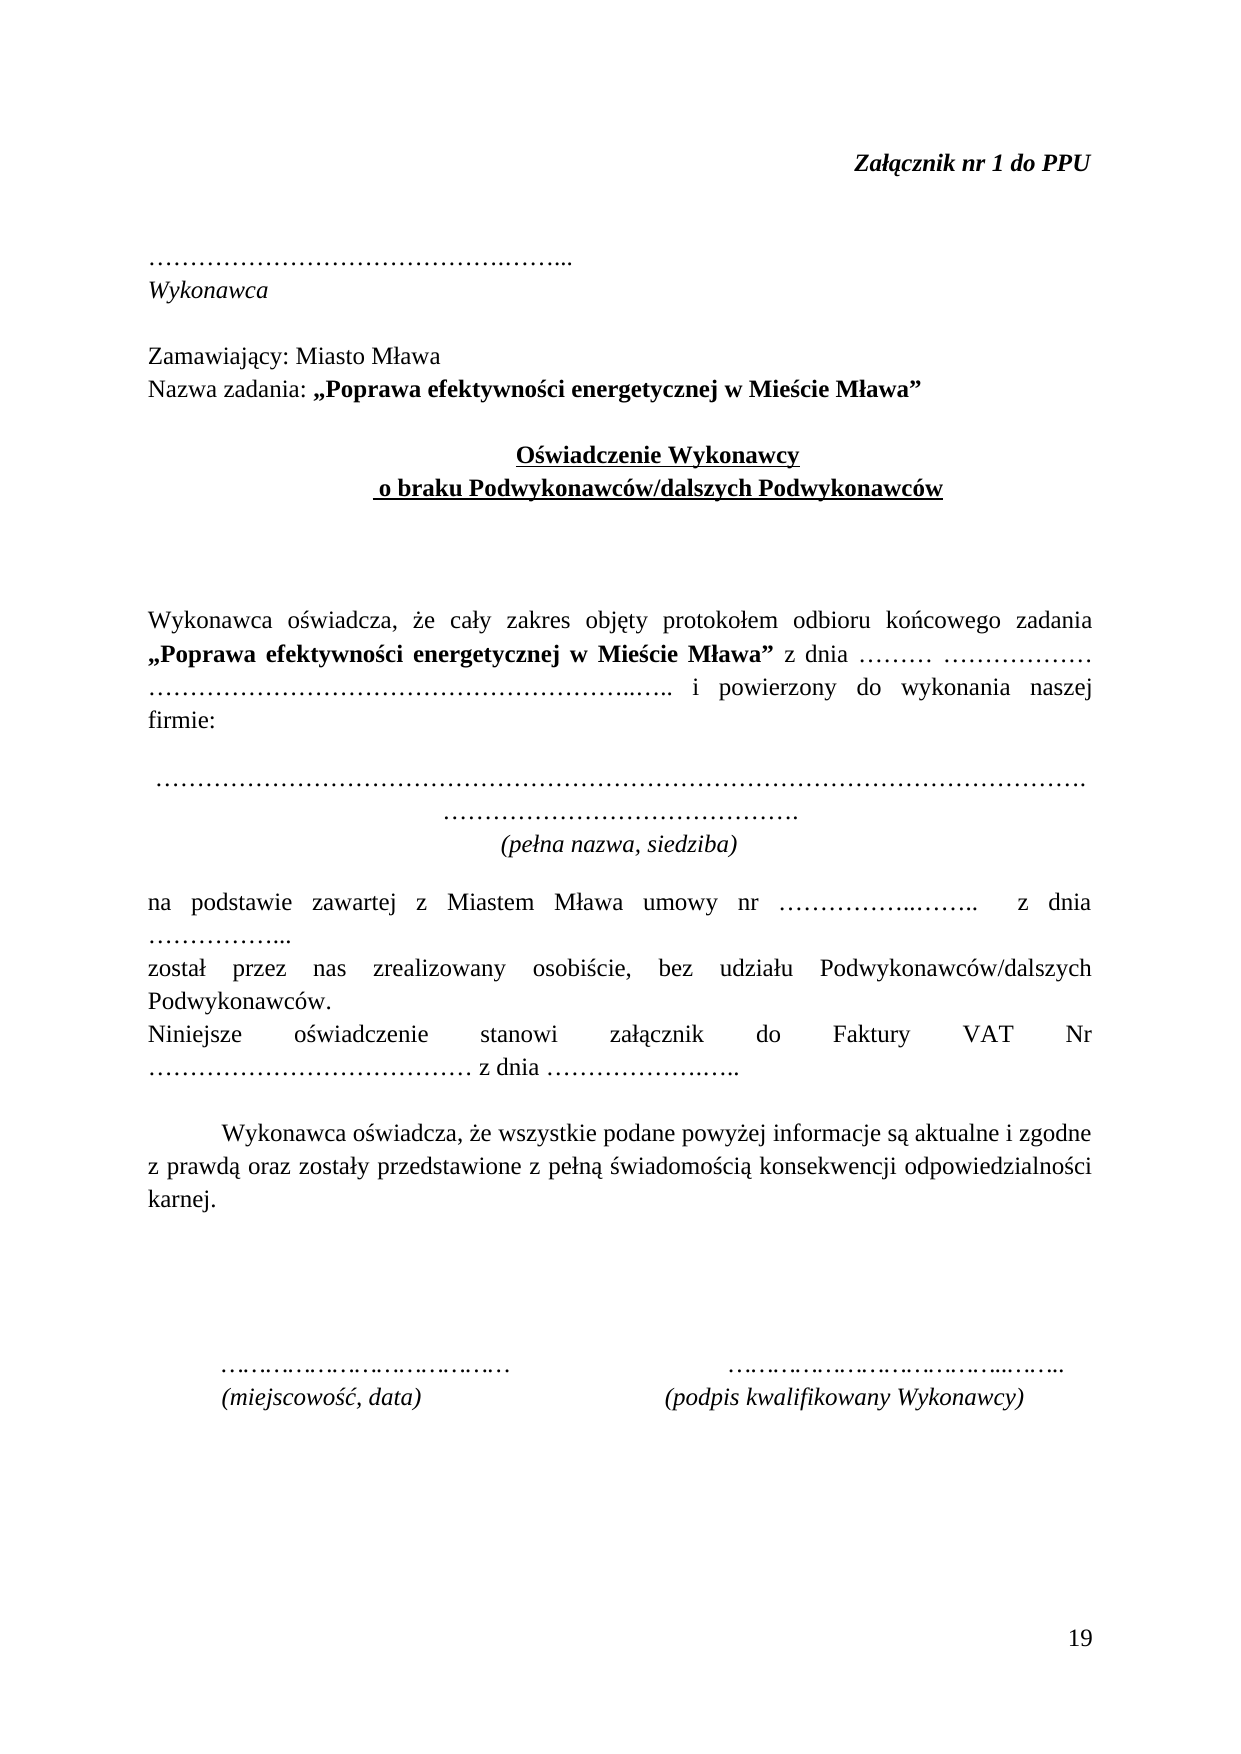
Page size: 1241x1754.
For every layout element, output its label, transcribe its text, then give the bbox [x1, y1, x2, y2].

text Oświadczenie Wykonawcy [148, 441, 1093, 469]
text (miejscowość, data) (podpis kwalifikowany Wykonawcy) [148, 1382, 1093, 1411]
text Załącznik nr 1 do PPU [148, 148, 1093, 176]
text Nazwa zadania: „Poprawa efektywności energetycznej w Mieście Mława” [148, 374, 1093, 403]
text Wykonawca oświadcza, że cały zakres objęty protokołem odbioru końcowego zadania „Poprawa efektywności energetycznej w Mieście Mława” z dnia ……… ……………… …………………………………………………..….. i powierzony do wykonania naszej firmie: [148, 606, 1093, 733]
text (pełna nazwa, siedziba) [148, 829, 1093, 857]
text Wykonawca [148, 275, 1093, 304]
text …………………………………….……... [148, 242, 1093, 271]
text ………………………………… ………………………………..…….. [148, 1349, 1093, 1378]
text Wykonawca oświadcza, że wszystkie podane powyżej informacje są aktualne i zgodne z prawdą oraz zostały przedstawione z pełną świadomością konsekwencji odpowiedzialności karnej. [148, 1118, 1093, 1213]
text został przez nas zrealizowany osobiście, bez udziału Podwykonawców/dalszych Podwykonawców. [148, 953, 1093, 1014]
text o braku Podwykonawców/dalszych Podwykonawców [148, 473, 1093, 502]
text Zamawiający: Miasto Mława [148, 341, 1093, 370]
text na podstawie zawartej z Miastem Mława umowy nr ……………..…….. z dnia ……………... [148, 887, 1093, 948]
text Niniejsze oświadczenie stanowi załącznik do Faktury VAT Nr ………………………………… z dnia ……………….….. [148, 1019, 1093, 1081]
text ………………………………………………………………………………………………….……………………………………. [148, 763, 1093, 824]
